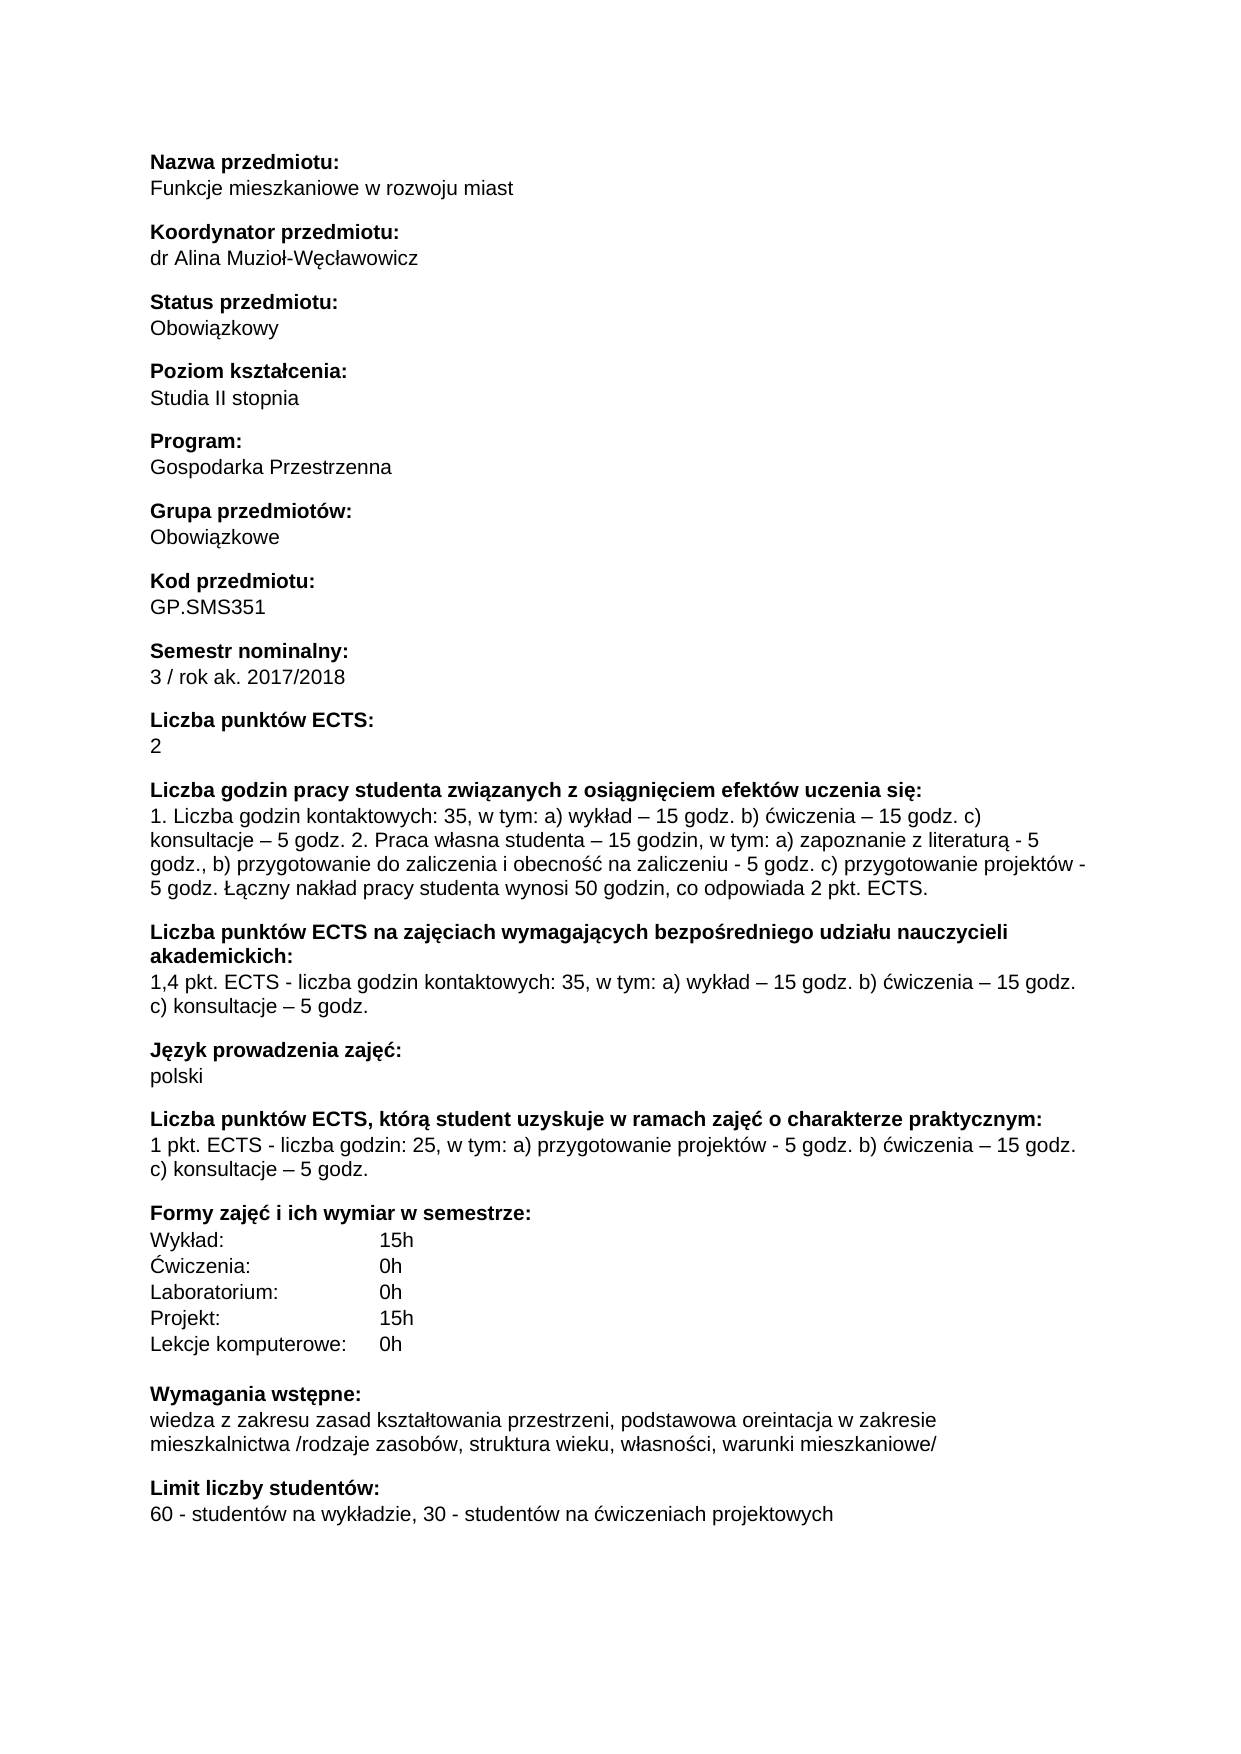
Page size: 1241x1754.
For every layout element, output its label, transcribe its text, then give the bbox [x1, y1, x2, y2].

text GP.SMS351 [150, 595, 1090, 619]
text Program: [150, 429, 1090, 453]
text Grupa przedmiotów: [150, 499, 1090, 523]
table_cell Projekt: [140, 1306, 367, 1330]
text 60 - studentów na wykładzie, 30 - studentów na ćwiczeniach projektowych [150, 1502, 1090, 1526]
text Poziom kształcenia: [150, 359, 1090, 383]
text Liczba punktów ECTS na zajęciach wymagających bezpośredniego udziału nauczycieli akademickich: [150, 920, 1090, 968]
text Studia II stopnia [150, 385, 1090, 409]
text dr Alina Muzioł-Węcławowicz [150, 246, 1090, 270]
text Formy zajęć i ich wymiar w semestrze: [150, 1201, 1090, 1225]
text 1,4 pkt. ECTS - liczba godzin kontaktowych: 35, w tym: a) wykład – 15 godz. b) ćwiczenia – 15 godz. c) konsultacje – 5 godz. [150, 970, 1090, 1018]
text Semestr nominalny: [150, 638, 1090, 662]
table_cell Laboratorium: [140, 1280, 367, 1304]
text Obowiązkowe [150, 525, 1090, 549]
table_header 15h [369, 1228, 597, 1252]
text 1. Liczba godzin kontaktowych: 35, w tym: a) wykład – 15 godz. b) ćwiczenia – 15 godz. c) konsultacje – 5 godz. 2. Praca własna studenta – 15 godzin, w tym: a) zapoznanie z literaturą - 5 godz., b) przygotowanie do zaliczenia i obecność na zaliczeniu - 5 godz. c) przygotowanie projektów - 5 godz. Łączny nakład pracy studenta wynosi 50 godzin, co odpowiada 2 pkt. ECTS. [150, 804, 1090, 900]
text Limit liczby studentów: [150, 1476, 1090, 1499]
text Kod przedmiotu: [150, 569, 1090, 593]
text Nazwa przedmiotu: [150, 150, 1090, 174]
text Liczba godzin pracy studenta związanych z osiągnięciem efektów uczenia się: [150, 778, 1090, 802]
text Status przedmiotu: [150, 289, 1090, 313]
text Obowiązkowy [150, 316, 1090, 339]
table_cell 0h [369, 1252, 597, 1278]
table_cell 0h [369, 1330, 597, 1356]
text Wymagania wstępne: [150, 1382, 1090, 1406]
table_cell Ćwiczenia: [140, 1254, 367, 1278]
text 1 pkt. ECTS - liczba godzin: 25, w tym: a) przygotowanie projektów - 5 godz. b) ćwiczenia – 15 godz. c) konsultacje – 5 godz. [150, 1133, 1090, 1181]
text Gospodarka Przestrzenna [150, 455, 1090, 479]
text Język prowadzenia zajęć: [150, 1037, 1090, 1061]
text Liczba punktów ECTS: [150, 708, 1090, 732]
text Koordynator przedmiotu: [150, 220, 1090, 244]
table_cell Lekcje komputerowe: [140, 1332, 367, 1356]
text Funkcje mieszkaniowe w rozwoju miast [150, 176, 1090, 200]
text 2 [150, 734, 1090, 758]
table_header Wykład: [140, 1228, 367, 1252]
table_cell 0h [369, 1278, 597, 1304]
text polski [150, 1063, 1090, 1087]
table_cell 15h [369, 1304, 597, 1330]
text 3 / rok ak. 2017/2018 [150, 664, 1090, 688]
text wiedza z zakresu zasad kształtowania przestrzeni, podstawowa oreintacja w zakresie mieszkalnictwa /rodzaje zasobów, struktura wieku, własności, warunki mieszkaniowe/ [150, 1408, 1090, 1456]
text Liczba punktów ECTS, którą student uzyskuje w ramach zajęć o charakterze praktycznym: [150, 1107, 1090, 1131]
